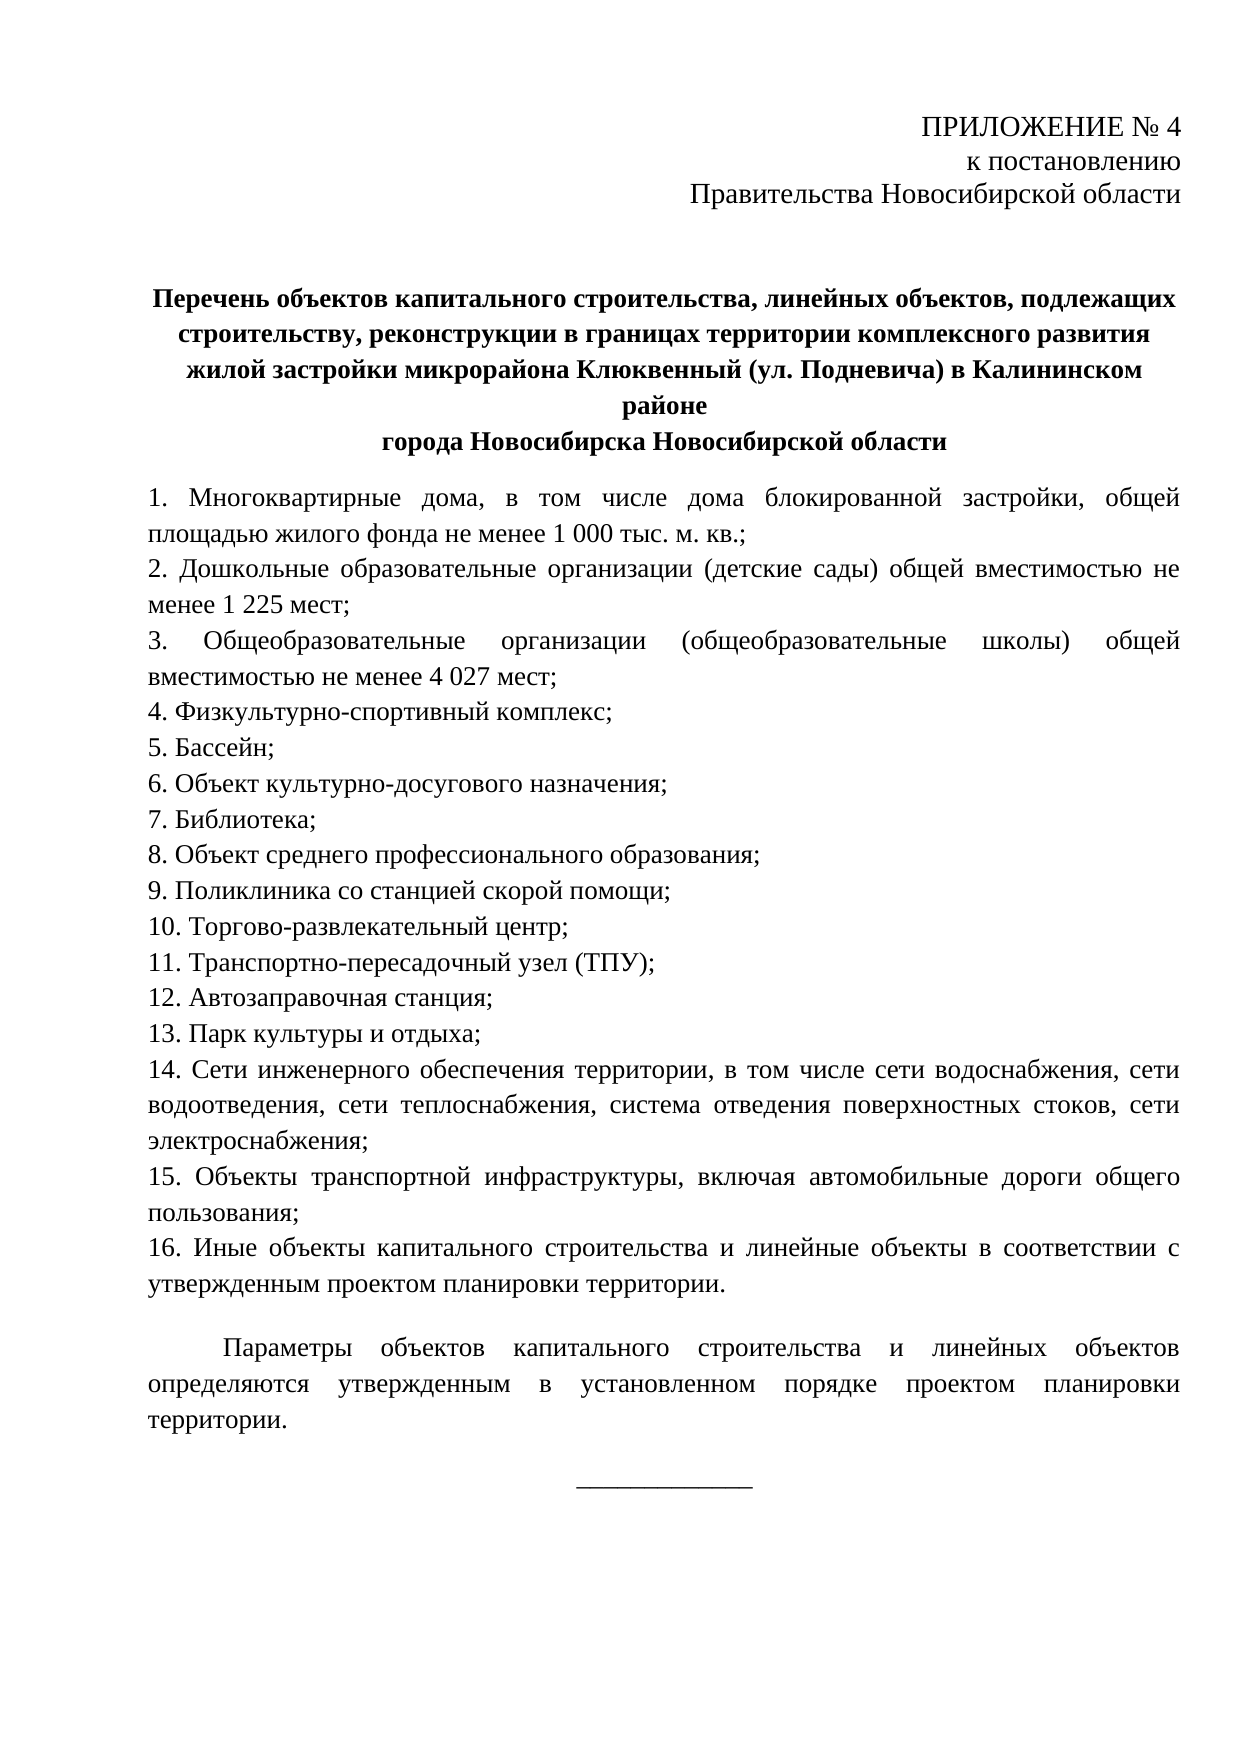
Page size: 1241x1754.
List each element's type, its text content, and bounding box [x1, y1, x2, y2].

text Правительства Новосибирской области [148, 177, 1181, 210]
text Перечень объектов капитального строительства, линейных объектов, подлежащих строительству, реконструкции в границах территории комплексного развития жилой застройки микрорайона Клюквенный (ул. Подневича) в Калининском районе [148, 282, 1181, 420]
list 10. Торгово-развлекательный центр; [148, 910, 1181, 941]
list 6. Объект культурно-досугового назначения; [148, 767, 1181, 798]
list 9. Поликлиника со станцией скорой помощи; [148, 874, 1181, 905]
list 2. Дошкольные образовательные организации (детские сады) общей вместимостью не менее 1 225 мест; [148, 553, 1181, 619]
list 5. Бассейн; [148, 731, 1181, 762]
list 16. Иные объекты капитального строительства и линейные объекты в соответствии с утвержденным проектом планировки территории. [148, 1231, 1181, 1298]
list 11. Транспортно-пересадочный узел (ТПУ); [148, 946, 1181, 977]
list 13. Парк культуры и отдыха; [148, 1017, 1181, 1048]
list 8. Объект среднего профессионального образования; [148, 838, 1181, 869]
list 3. Общеобразовательные организации (общеобразовательные школы) общей вместимостью не менее 4 027 мест; [148, 624, 1181, 691]
list 14. Сети инженерного обеспечения территории, в том числе сети водоснабжения, сети водоотведения, сети теплоснабжения, система отведения поверхностных стоков, сети электроснабжения; [148, 1053, 1181, 1155]
text ПРИЛОЖЕНИЕ № 4 [148, 109, 1181, 143]
list 15. Объекты транспортной инфраструктуры, включая автомобильные дороги общего пользования; [148, 1160, 1181, 1227]
list 7. Библиотека; [148, 803, 1181, 834]
text _____________ [148, 1459, 1181, 1491]
list 1. Многоквартирные дома, в том числе дома блокированной застройки, общей площадью жилого фонда не менее 1 000 тыс. м. кв.; [148, 481, 1181, 548]
text города Новосибирска Новосибирской области [148, 424, 1181, 456]
list Параметры объектов капитального строительства и линейных объектов определяются утвержденным в установленном порядке проектом планировки территории. [148, 1332, 1181, 1434]
text к постановлению [148, 143, 1181, 177]
list 12. Автозаправочная станция; [148, 981, 1181, 1012]
list 4. Физкультурно-спортивный комплекс; [148, 696, 1181, 727]
